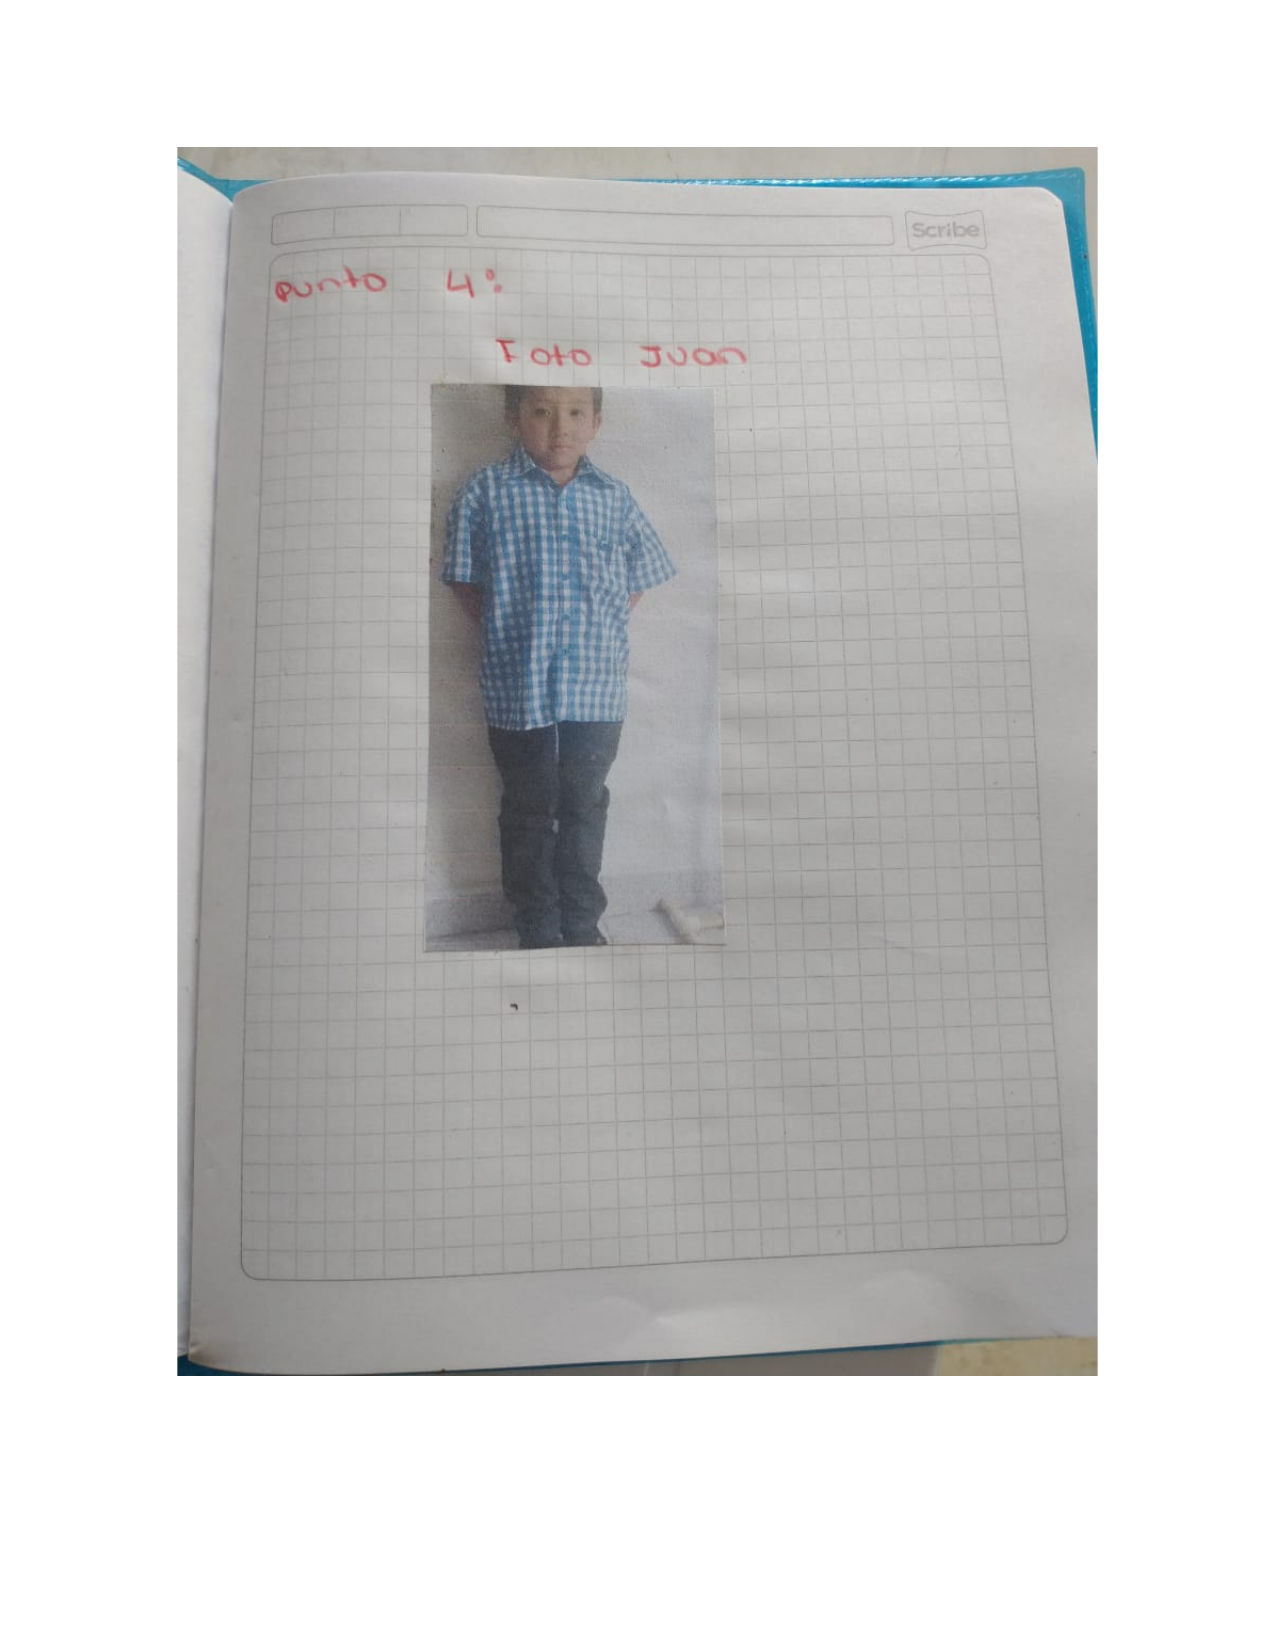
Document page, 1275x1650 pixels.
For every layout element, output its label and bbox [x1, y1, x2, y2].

picture [177, 147, 1098, 1376]
